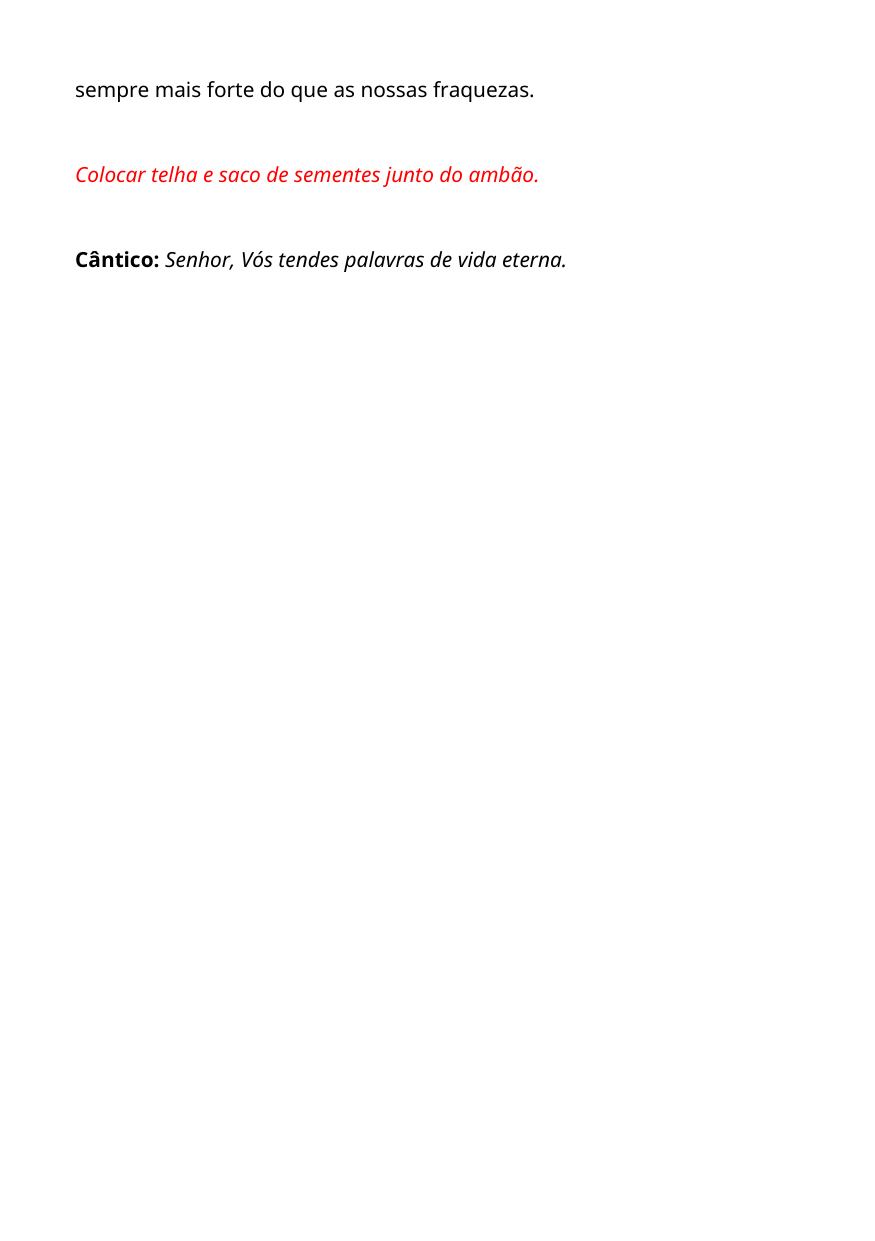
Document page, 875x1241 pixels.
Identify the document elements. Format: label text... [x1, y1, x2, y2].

text Colocar telha e saco de sementes junto do ambão. [75, 160, 855, 189]
text Cântico: Senhor, Vós tendes palavras de vida eterna. [75, 245, 855, 274]
text sempre mais forte do que as nossas fraquezas. [75, 75, 855, 103]
